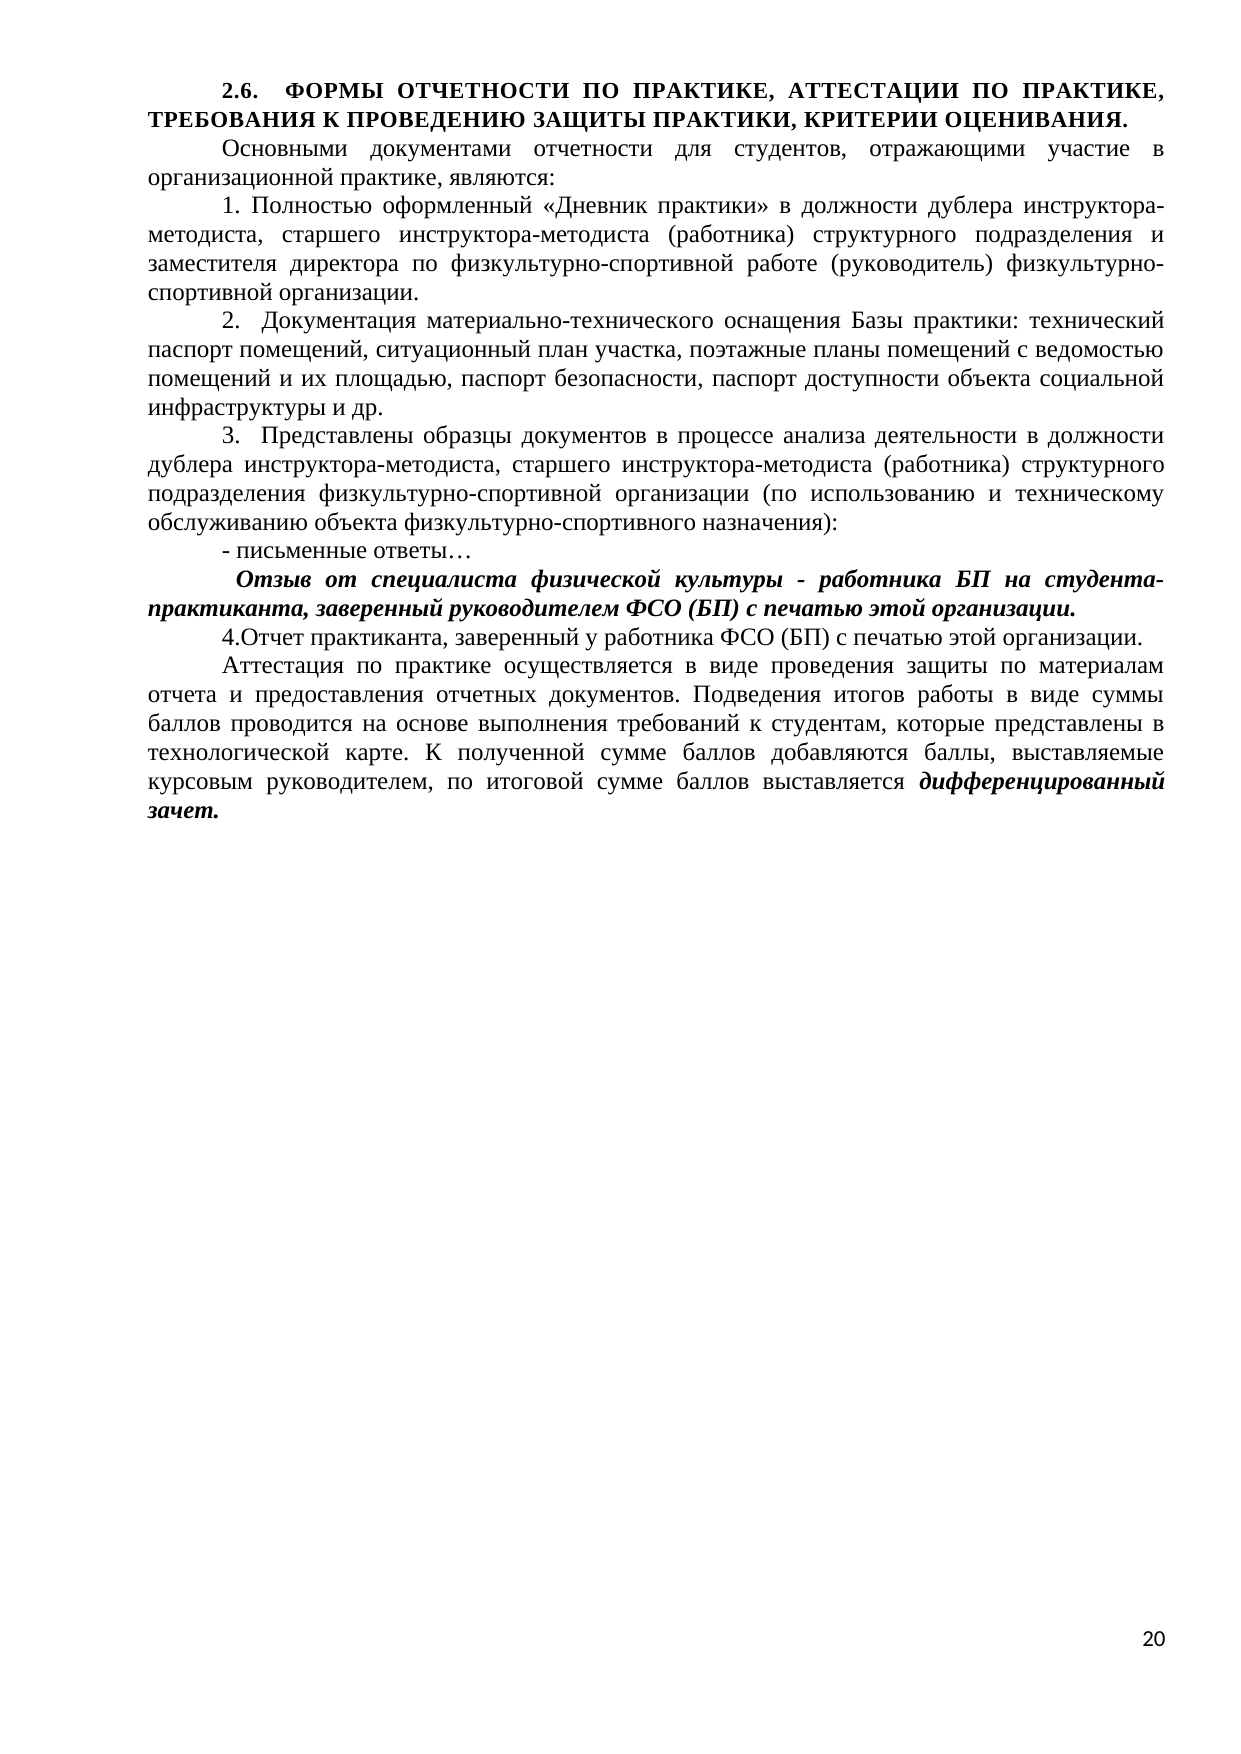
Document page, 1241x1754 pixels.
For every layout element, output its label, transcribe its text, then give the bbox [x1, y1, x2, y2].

subtitle Отчет практиканта, заверенный у работника ФСО (БП) с печатью этой организации. [148, 622, 1165, 650]
list Представлены образцы документов в процессе анализа деятельности в должности дублера инструктора-методиста, старшего инструктора-методиста (работника) структурного подразделения физкультурно-спортивной организации (по использованию и техническому обслуживанию объекта физкультурно-спортивного назначения): [148, 420, 1165, 535]
list Основными документами отчетности для студентов, отражающими участие в организационной практике, являются: [148, 133, 1165, 190]
list - письменные ответы… [148, 535, 1165, 564]
text 2.6. ФОРМЫ ОТЧЕТНОСТИ ПО ПРАКТИКЕ, АТТЕСТАЦИИ ПО ПРАКТИКЕ, ТРЕБОВАНИЯ К ПРОВЕДЕНИЮ ЗАЩИТЫ ПРАКТИКИ, КРИТЕРИИ ОЦЕНИВАНИЯ. [148, 75, 1165, 133]
list Документация материально-технического оснащения Базы практики: технический паспорт помещений, ситуационный план участка, поэтажные планы помещений с ведомостью помещений и их площадью, паспорт безопасности, паспорт доступности объекта социальной инфраструктуры и др. [148, 305, 1165, 420]
list Отзыв от специалиста физической культуры - работника БП на студента-практиканта, заверенный руководителем ФСО (БП) с печатью этой организации. [148, 564, 1165, 622]
list Полностью оформленный «Дневник практики» в должности дублера инструктора-методиста, старшего инструктора-методиста (работника) структурного подразделения и заместителя директора по физкультурно-спортивной работе (руководитель) физкультурно-спортивной организации. [148, 190, 1165, 305]
text Аттестация по практике осуществляется в виде проведения защиты по материалам отчета и предоставления отчетных документов. Подведения итогов работы в виде суммы баллов проводится на основе выполнения требований к студентам, которые представлены в технологической карте. К полученной сумме баллов добавляются баллы, выставляемые курсовым руководителем, по итоговой сумме баллов выставляется дифференцированный зачет. [148, 650, 1165, 824]
